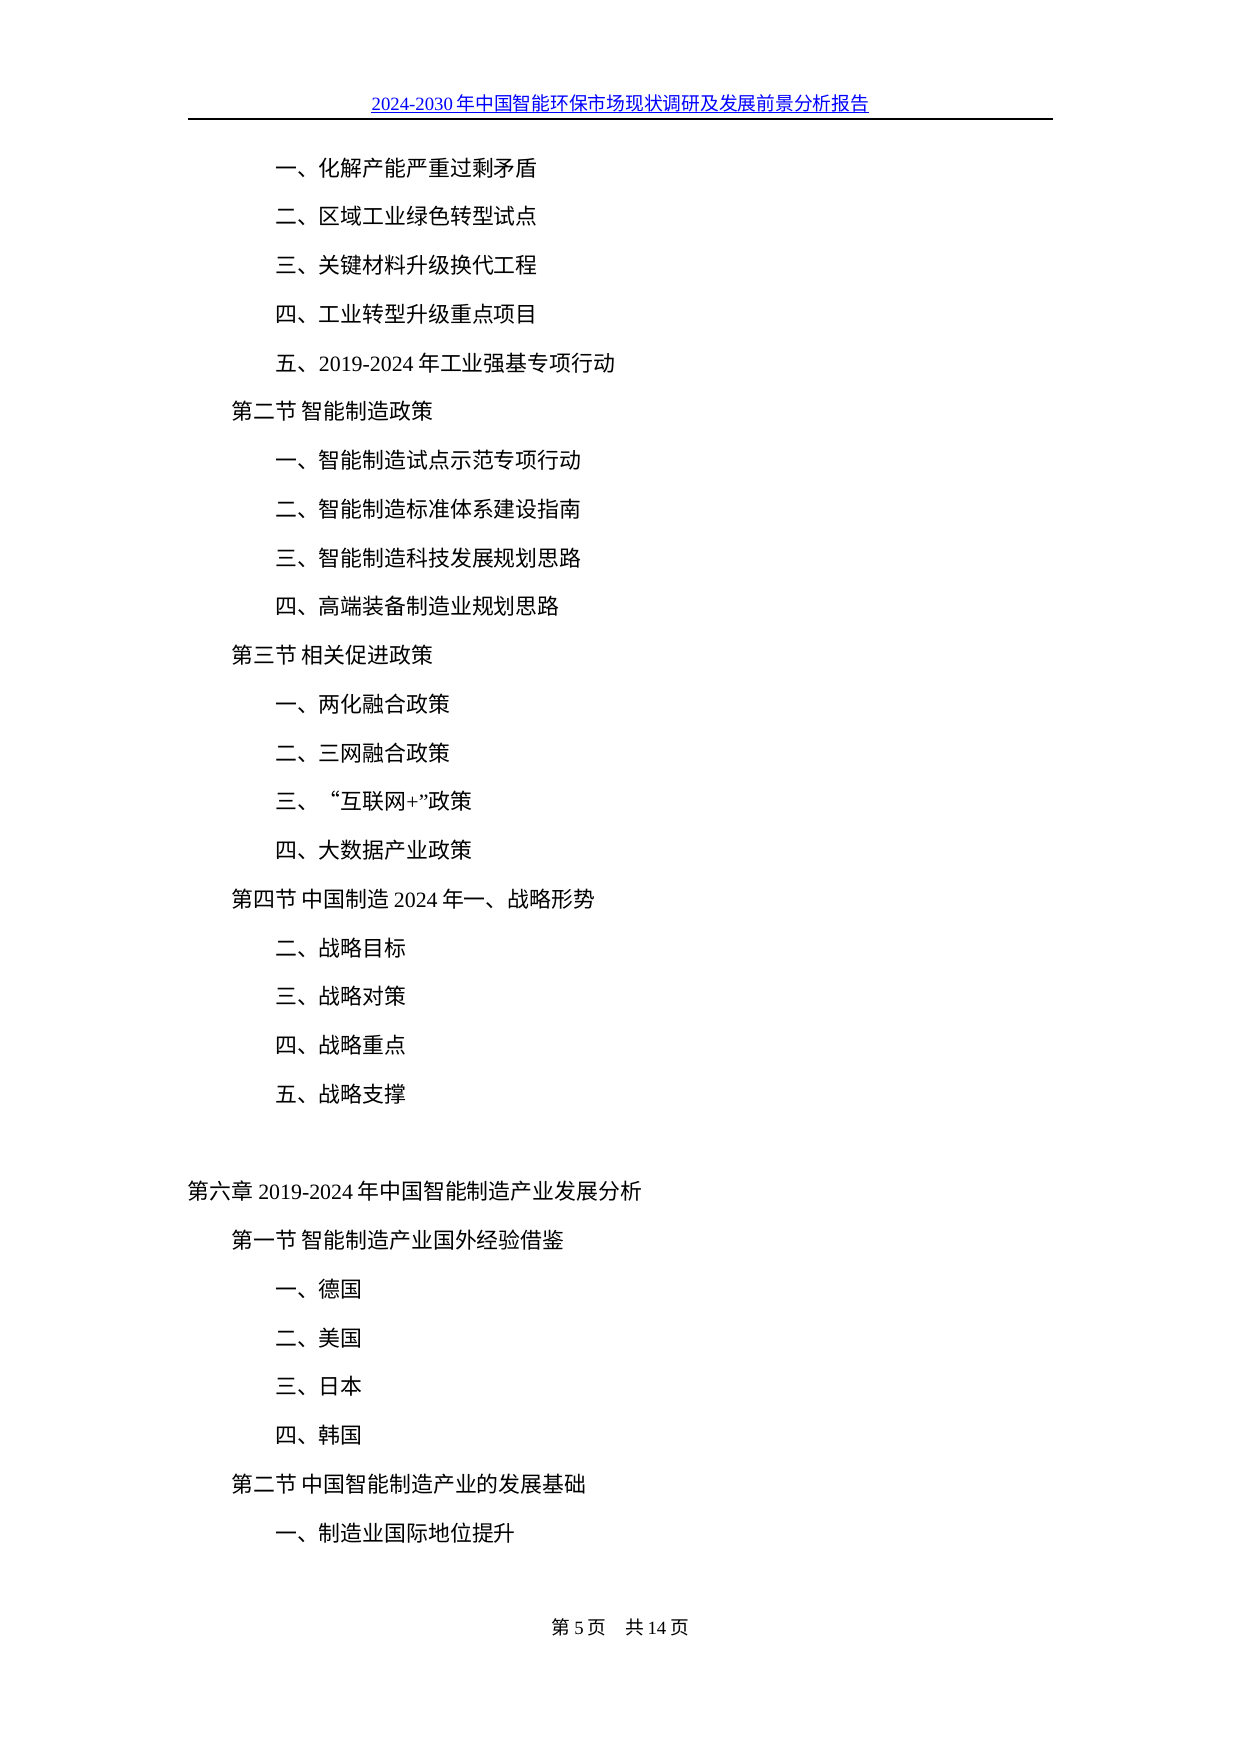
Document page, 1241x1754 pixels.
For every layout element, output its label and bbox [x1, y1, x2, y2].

text [187, 150, 1053, 1548]
